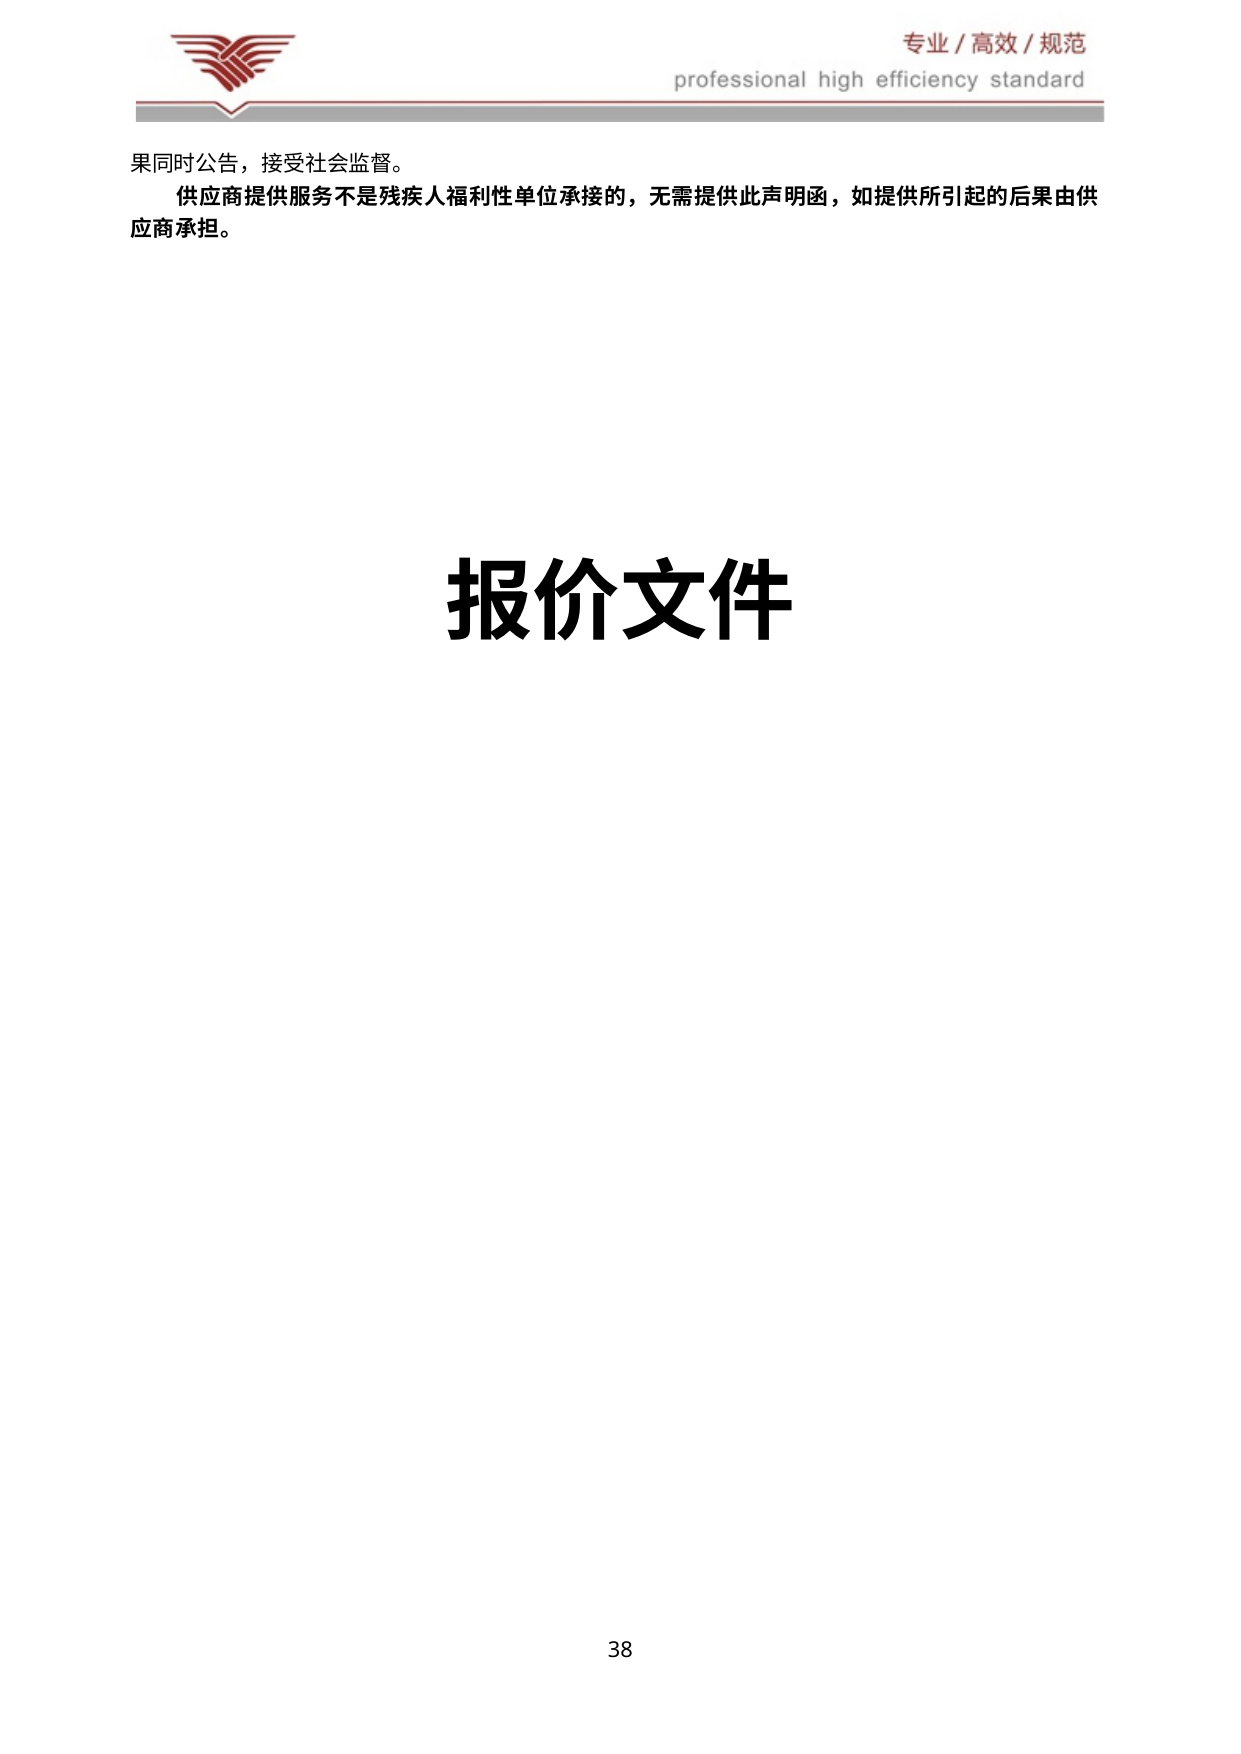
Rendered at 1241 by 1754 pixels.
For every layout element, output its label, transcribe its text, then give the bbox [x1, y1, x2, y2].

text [130, 146, 1110, 178]
picture [135, 11, 1105, 122]
text 供应商提供服务不是残疾人福利性单位承接的，无需提供此声明函，如提供所引起的后果由供应商承担。 [130, 178, 1110, 243]
text 报价文件 [130, 531, 1110, 658]
